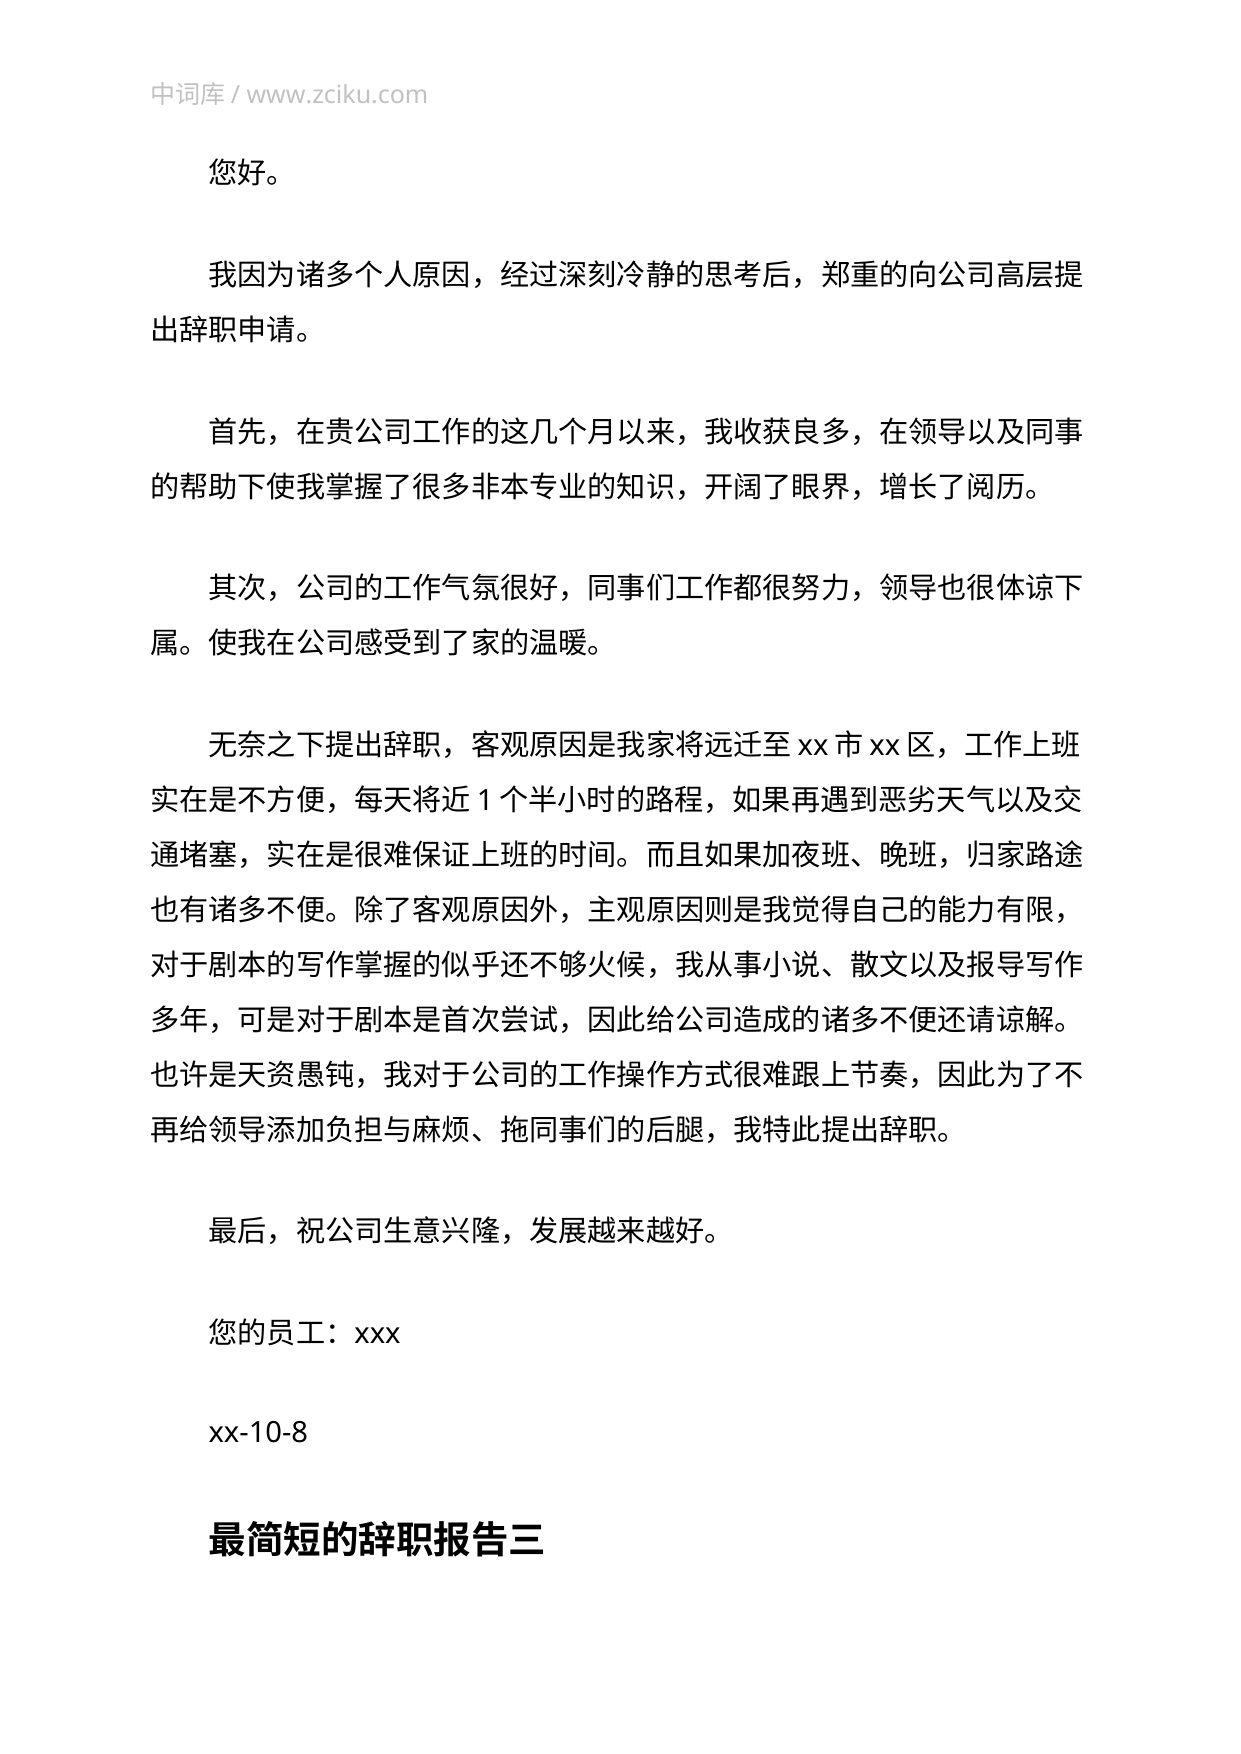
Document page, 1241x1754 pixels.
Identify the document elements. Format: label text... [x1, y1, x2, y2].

text 最简短的辞职报告三 [150, 1510, 1090, 1564]
text 首先，在贵公司工作的这几个月以来，我收获良多，在领导以及同事的帮助下使我掌握了很多非本专业的知识，开阔了眼界，增长了阅历。 [150, 408, 1090, 506]
text 您好。 [150, 150, 1090, 192]
text xx-10-8 [150, 1412, 1090, 1451]
text 其次，公司的工作气氛很好，同事们工作都很努力，领导也很体谅下属。使我在公司感受到了家的温暖。 [150, 565, 1090, 662]
text 最后，祝公司生意兴隆，发展越来越好。 [150, 1208, 1090, 1250]
text 您的员工：xxx [150, 1310, 1090, 1352]
text 我因为诸多个人原因，经过深刻冷静的思考后，郑重的向公司高层提出辞职申请。 [150, 252, 1090, 349]
text 无奈之下提出辞职，客观原因是我家将远迁至xx市xx区，工作上班实在是不方便，每天将近1个半小时的路程，如果再遇到恶劣天气以及交通堵塞，实在是很难保证上班的时间。而且如果加夜班、晚班，归家路途也有诸多不便。除了客观原因外，主观原因则是我觉得自己的能力有限，对于剧本的写作掌握的似乎还不够火候，我从事小说、散文以及报导写作多年，可是对于剧本是首次尝试，因此给公司造成的诸多不便还请谅解。也许是天资愚钝，我对于公司的工作操作方式很难跟上节奏，因此为了不再给领导添加负担与麻烦、拖同事们的后腿，我特此提出辞职。 [150, 722, 1090, 1148]
